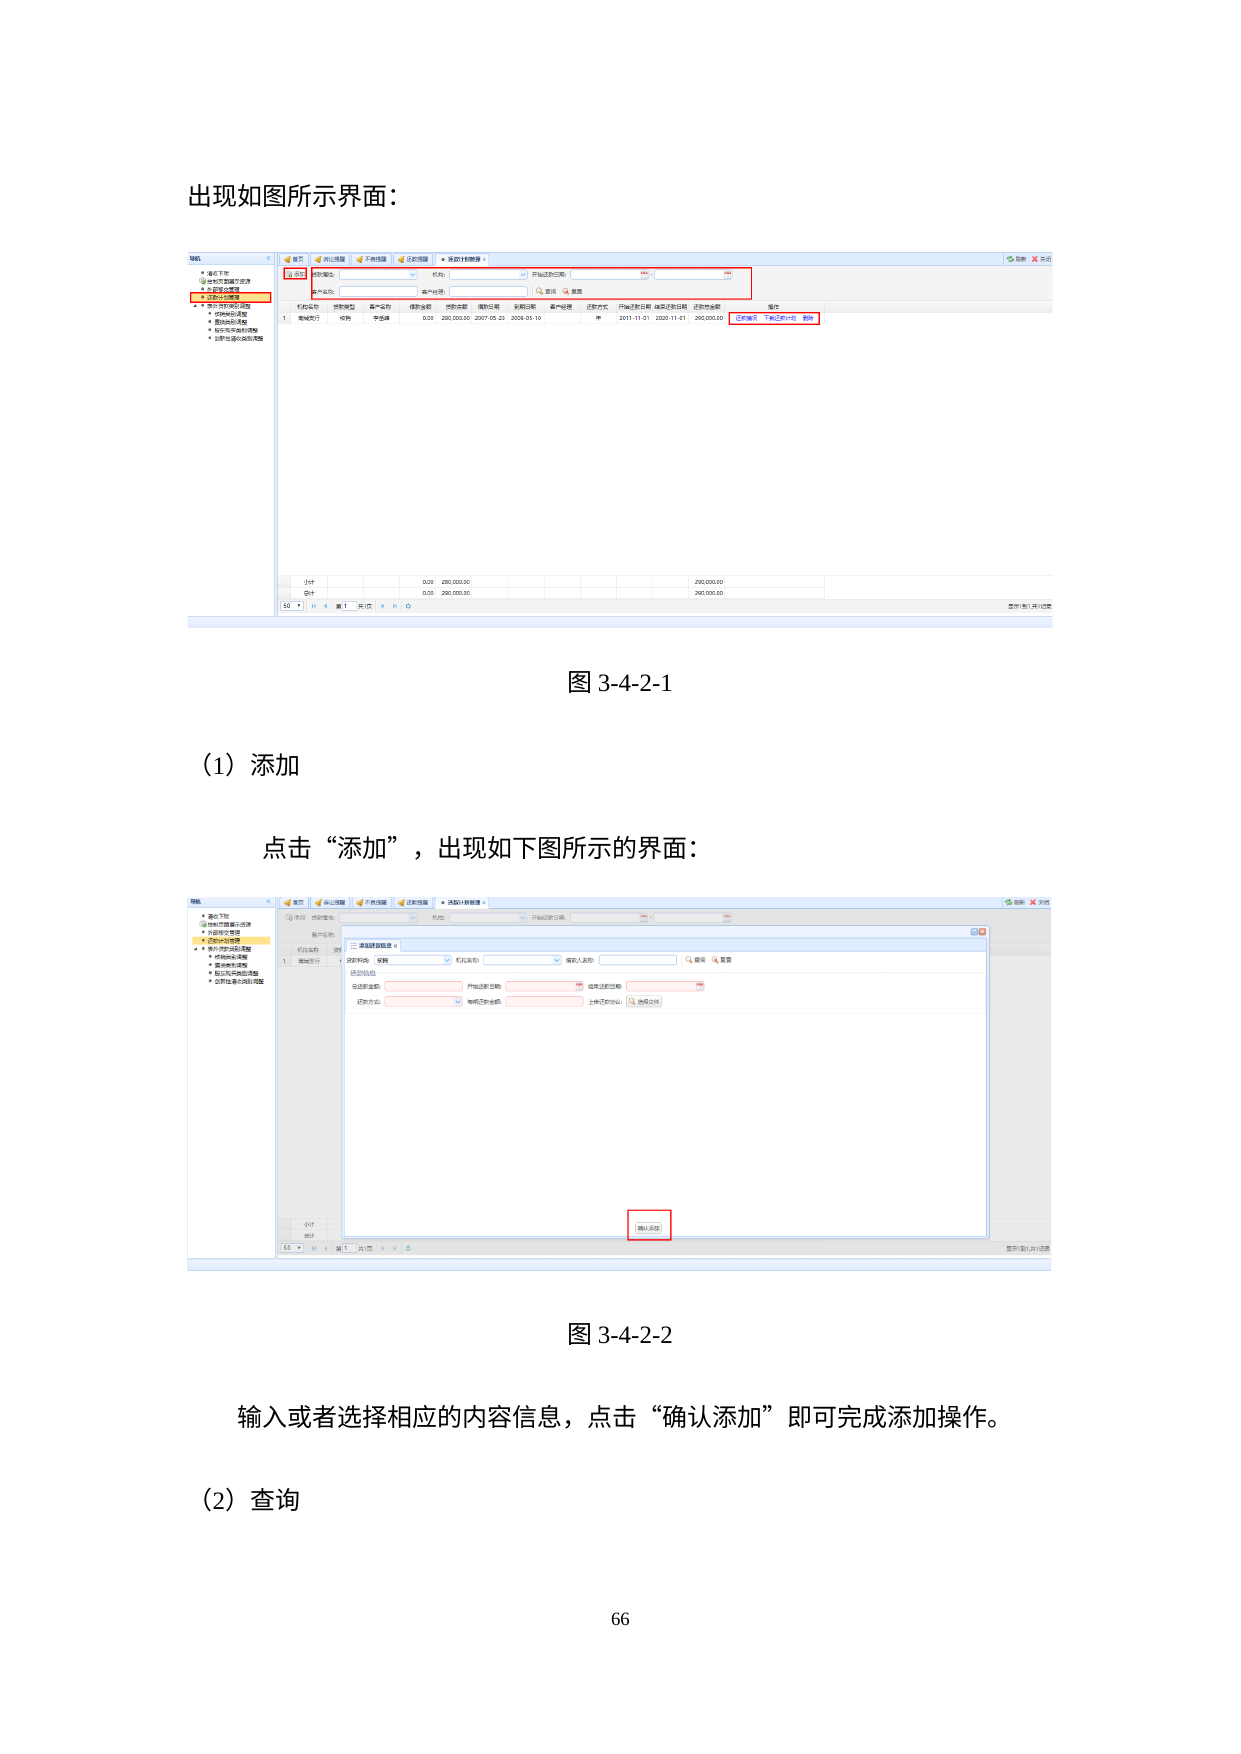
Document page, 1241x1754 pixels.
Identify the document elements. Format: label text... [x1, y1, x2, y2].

text 图3-4-2-2 [187, 1300, 1053, 1365]
list 查询 [187, 1466, 1053, 1531]
text 输入或者选择相应的内容信息，点击“确认添加”即可完成添加操作。 [237, 1383, 1053, 1448]
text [187, 162, 1053, 227]
picture [187, 897, 1052, 1271]
picture [187, 252, 1053, 628]
list 添加 [187, 731, 1053, 796]
text 图3-4-2-1 [187, 648, 1053, 713]
text 点击“添加”，出现如下图所示的界面： [187, 814, 1053, 879]
